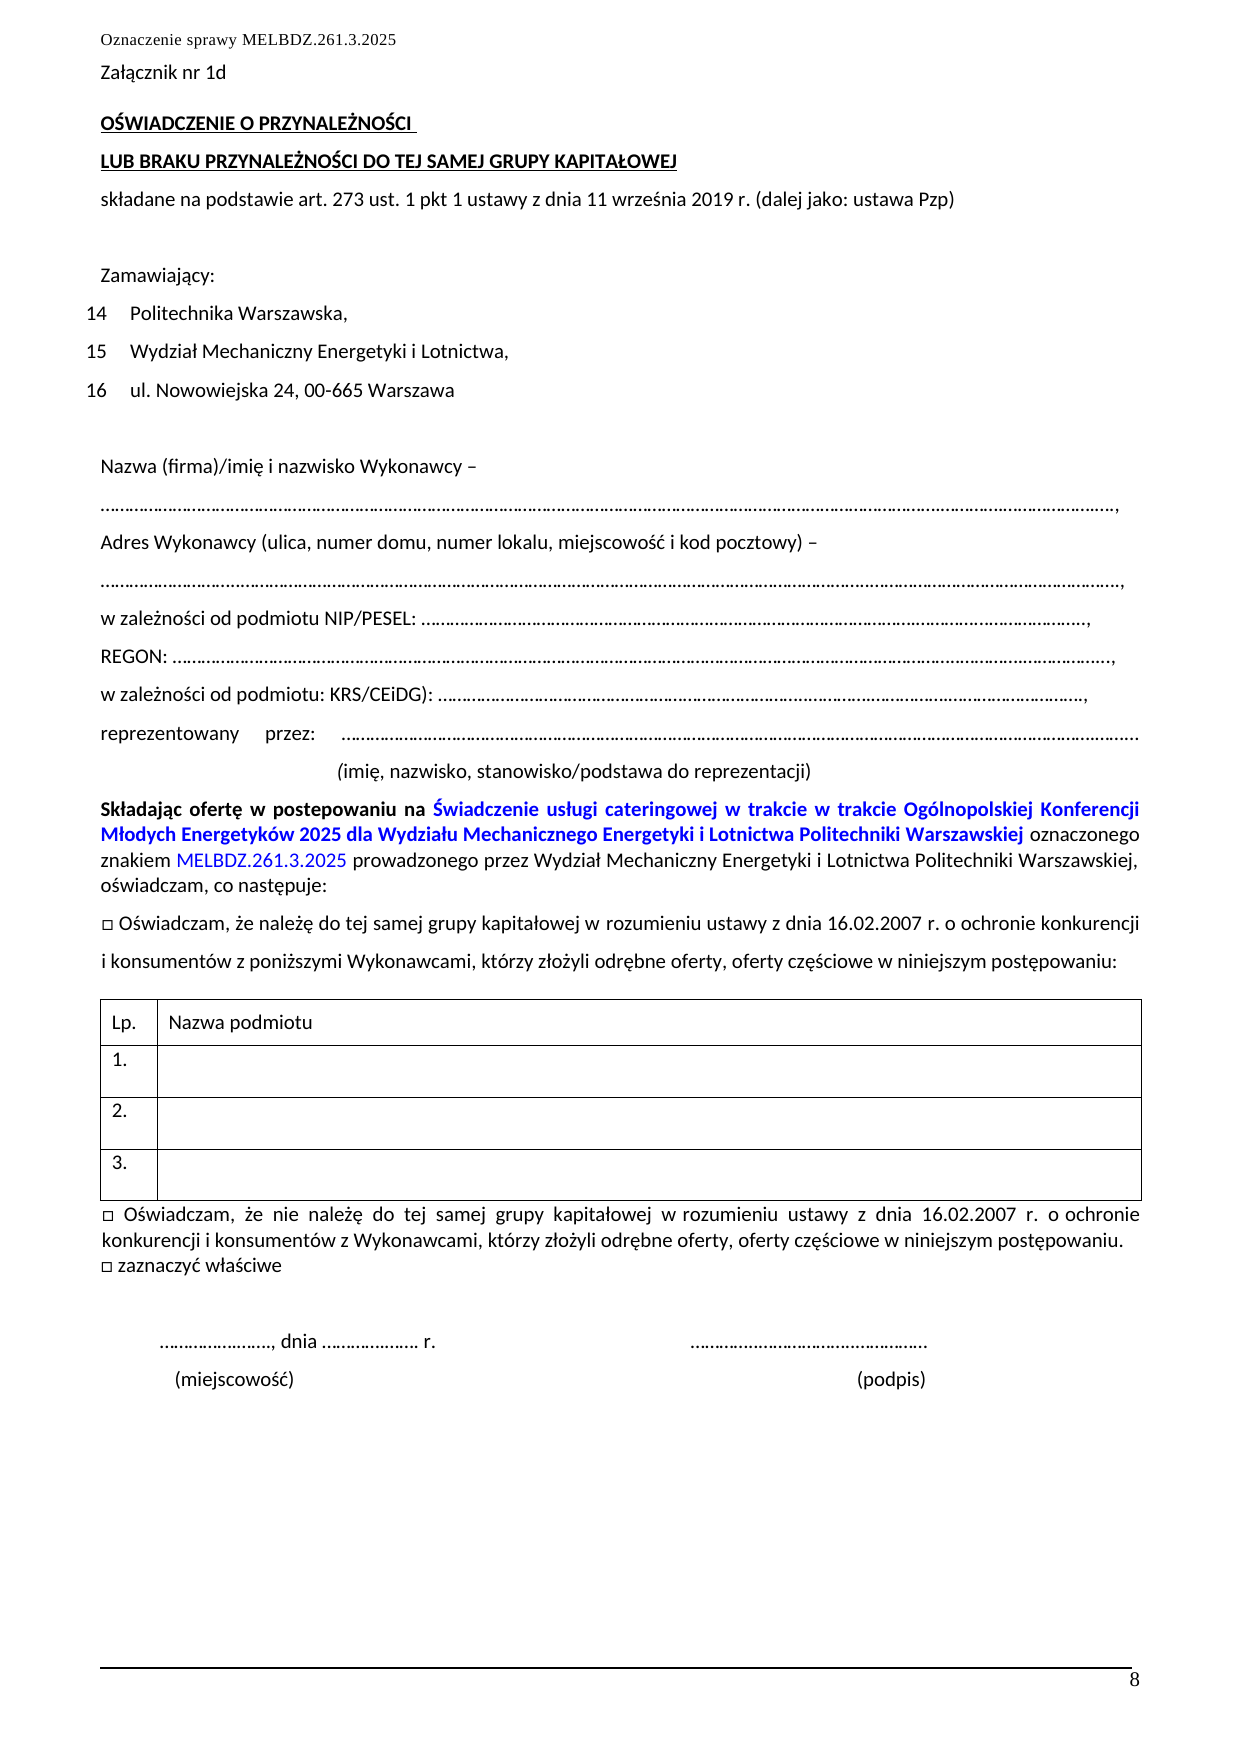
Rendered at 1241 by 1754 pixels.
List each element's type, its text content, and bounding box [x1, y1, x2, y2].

table_cell [101, 1046, 157, 1097]
text Zamawiający: [100, 262, 1140, 288]
list ul. Nowowiejska 24, 00-665 Warszawa [86, 377, 1140, 402]
text składane na podstawie art. 273 ust. 1 pkt 1 ustawy z dnia 11 września 2019 r. (dalej jako: ustawa Pzp) [100, 186, 1140, 212]
text …………….……., dnia ………….……. r. …………..………………..…………… [100, 1328, 1140, 1354]
list Wydział Mechaniczny Energetyki i Lotnictwa, [86, 339, 1140, 364]
text ………………………………………………………………………………………………………………………………………………………….………….……………….…., [100, 491, 1140, 516]
table_cell [158, 1150, 1141, 1200]
list Politechnika Warszawska, [86, 301, 1140, 326]
text □ zaznaczyć właściwe [100, 1252, 1140, 1278]
text lub braku przynależności do tej samej grupy kapitałowej [100, 148, 1140, 173]
table_cell [101, 1098, 157, 1148]
table_cell [158, 1046, 1141, 1097]
text Oświadczenie o przynależności [100, 110, 1140, 135]
text Załącznik nr 1d [100, 59, 1140, 84]
table_cell [158, 1098, 1141, 1148]
text (miejscowość) (podpis) [100, 1366, 1140, 1392]
text Składając ofertę w postepowaniu na Świadczenie usługi cateringowej w trakcie w trakcie Ogólnopolskiej Konferencji Młodych Energetyków 2025 dla Wydziału Mechanicznego Energetyki i Lotnictwa Politechniki Warszawskiej oznaczonego znakiem MELBDZ.261.3.2025 prowadzonego przez Wydział Mechaniczny Energetyki i Lotnictwa Politechniki Warszawskiej, oświadczam, co następuje: [100, 796, 1140, 898]
table_header Nazwa podmiotu [158, 1000, 1141, 1045]
text reprezentowany przez: ………………………………………………………………………………………………………………………………………….……... (imię, nazwisko, stanowisko/podstawa do reprezentacji) [100, 720, 1140, 783]
text □ Oświadczam, że nie należę do tej samej grupy kapitałowej w rozumieniu ustawy z dnia 16.02.2007 r. o ochronie konkurencji i konsumentów z Wykonawcami, którzy złożyli odrębne oferty, oferty częściowe w niniejszym postępowaniu. [102, 1201, 1140, 1252]
table_header Lp. [101, 1000, 157, 1045]
text REGON: ………………………………………………………………………………………………………………………………………………..………….……………..., [100, 643, 1140, 669]
text w zależności od podmiotu NIP/PESEL: ………………………………………………………………………………………….…………...……………….., [100, 605, 1140, 631]
text Adres Wykonawcy (ulica, numer domu, numer lokalu, miejscowość i kod pocztowy) – [100, 529, 1140, 554]
table_cell [101, 1150, 157, 1200]
text □ Oświadczam, że należę do tej samej grupy kapitałowej w rozumieniu ustawy z dnia 16.02.2007 r. o ochronie konkurencji i konsumentów z poniższymi Wykonawcami, którzy złożyli odrębne oferty, oferty częściowe w niniejszym postępowaniu: [101, 910, 1140, 974]
text ………………………..…………………………………………………………………………………………………………………..……………………………………………., [100, 567, 1140, 593]
text w zależności od podmiotu: KRS/CEiDG): …………………………………………………………………..………….…………….………………………., [100, 682, 1140, 707]
text Nazwa (firma)/imię i nazwisko Wykonawcy – [100, 453, 1140, 478]
